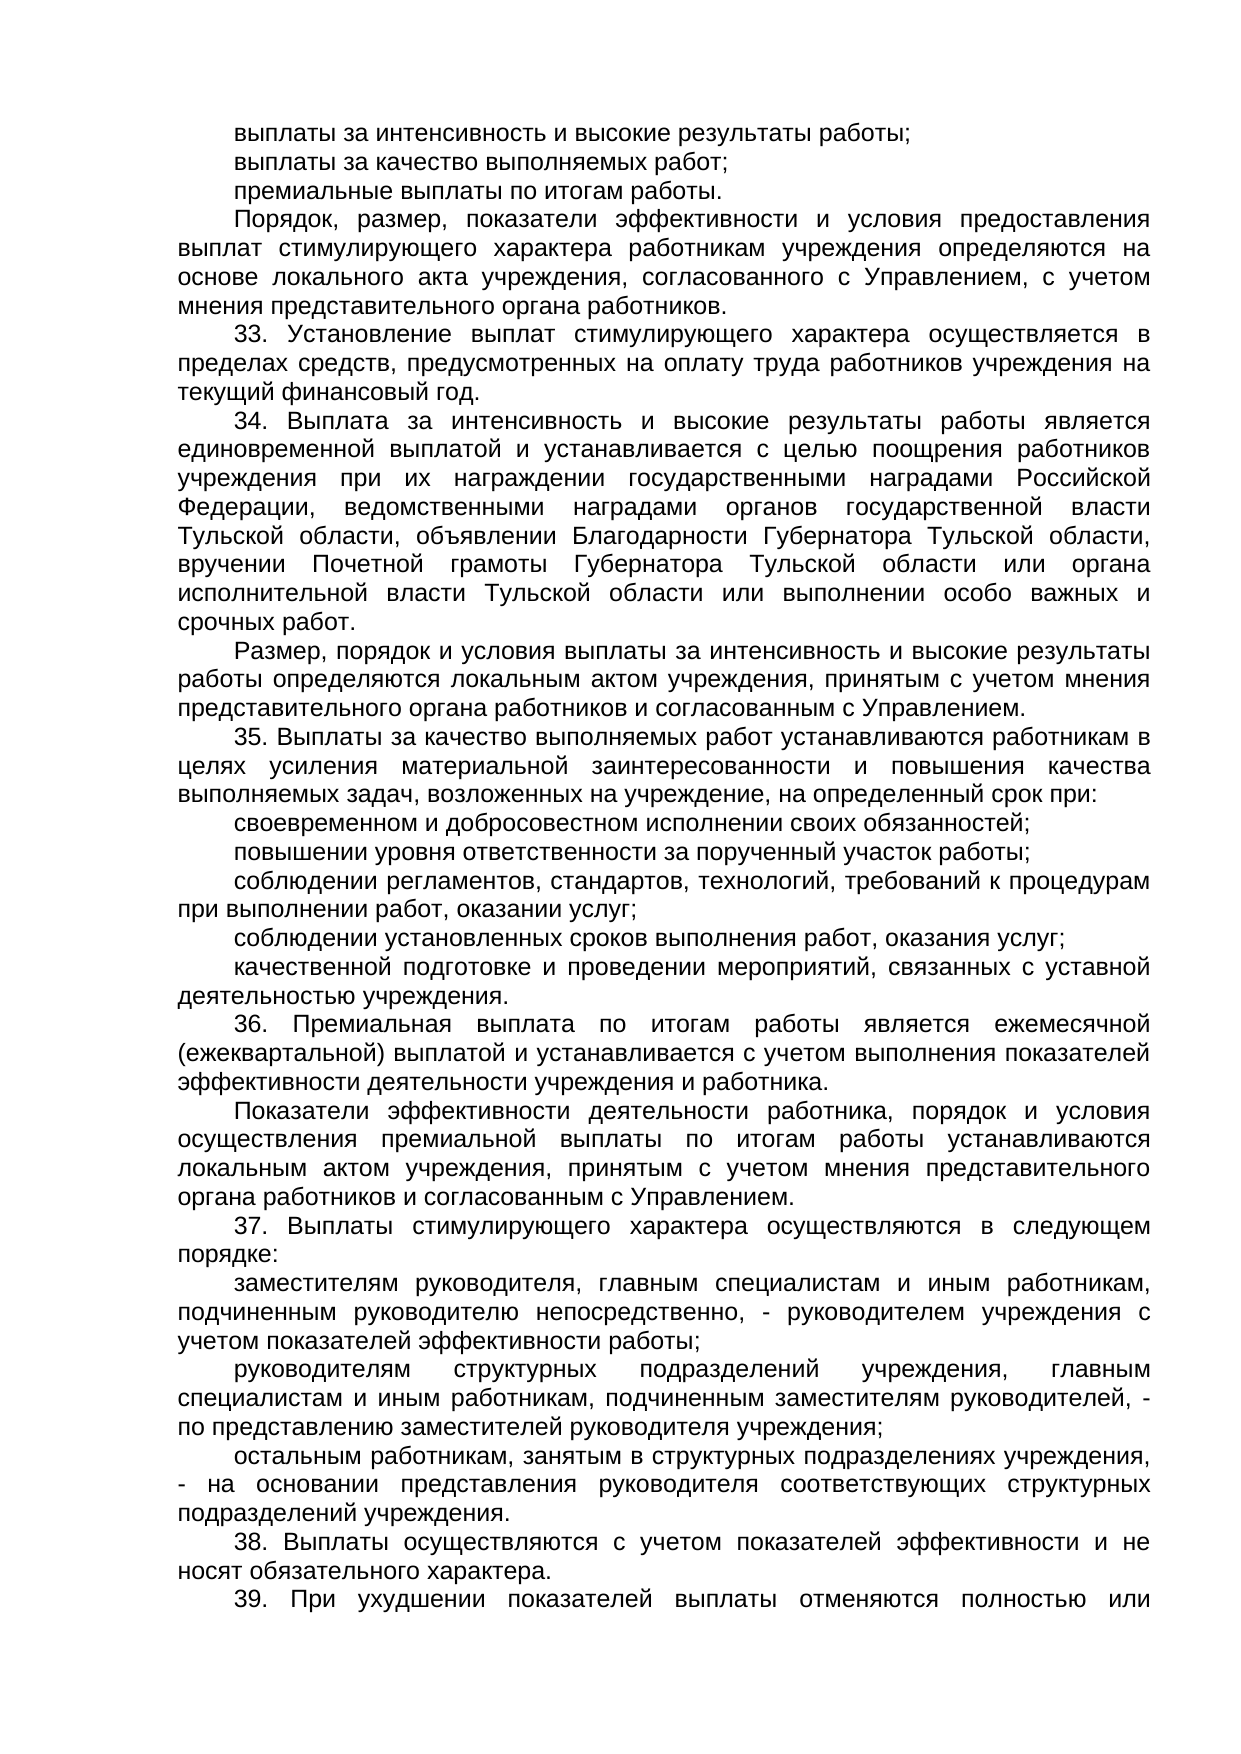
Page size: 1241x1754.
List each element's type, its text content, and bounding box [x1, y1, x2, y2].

text Размер, порядок и условия выплаты за интенсивность и высокие результаты работы определяются локальным актом учреждения, принятым с учетом мнения представительного органа работников и согласованным с Управлением. [177, 636, 1152, 722]
text соблюдении установленных сроков выполнения работ, оказания услуг; [177, 923, 1152, 952]
text 34. Выплата за интенсивность и высокие результаты работы является единовременной выплатой и устанавливается с целью поощрения работников учреждения при их награждении государственными наградами Российской Федерации, ведомственными наградами органов государственной власти Тульской области, объявлении Благодарности Губернатора Тульской области, вручении Почетной грамоты Губернатора Тульской области или органа исполнительной власти Тульской области или выполнении особо важных и срочных работ. [177, 406, 1152, 636]
text 38. Выплаты осуществляются с учетом показателей эффективности и не носят обязательного характера. [177, 1527, 1152, 1584]
text руководителям структурных подразделений учреждения, главным специалистам и иным работникам, подчиненным заместителям руководителей, - по представлению заместителей руководителя учреждения; [177, 1354, 1152, 1441]
text повышении уровня ответственности за порученный участок работы; [177, 837, 1152, 866]
text 33. Установление выплат стимулирующего характера осуществляется в пределах средств, предусмотренных на оплату труда работников учреждения на текущий финансовый год. [177, 319, 1152, 406]
text премиальные выплаты по итогам работы. [177, 176, 1152, 204]
text 36. Премиальная выплата по итогам работы является ежемесячной (ежеквартальной) выплатой и устанавливается с учетом выполнения показателей эффективности деятельности учреждения и работника. [177, 1009, 1152, 1096]
text соблюдении регламентов, стандартов, технологий, требований к процедурам при выполнении работ, оказании услуг; [177, 866, 1152, 923]
text остальным работникам, занятым в структурных подразделениях учреждения, - на основании представления руководителя соответствующих структурных подразделений учреждения. [177, 1441, 1152, 1527]
text 37. Выплаты стимулирующего характера осуществляются в следующем порядке: [177, 1211, 1152, 1268]
text качественной подготовке и проведении мероприятий, связанных с уставной деятельностью учреждения. [177, 952, 1152, 1009]
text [177, 1584, 1152, 1613]
text Показатели эффективности деятельности работника, порядок и условия осуществления премиальной выплаты по итогам работы устанавливаются локальным актом учреждения, принятым с учетом мнения представительного органа работников и согласованным с Управлением. [177, 1096, 1152, 1211]
text Порядок, размер, показатели эффективности и условия предоставления выплат стимулирующего характера работникам учреждения определяются на основе локального акта учреждения, согласованного с Управлением, с учетом мнения представительного органа работников. [177, 204, 1152, 319]
text выплаты за качество выполняемых работ; [177, 147, 1152, 176]
text выплаты за интенсивность и высокие результаты работы; [177, 118, 1152, 147]
text своевременном и добросовестном исполнении своих обязанностей; [177, 808, 1152, 837]
text заместителям руководителя, главным специалистам и иным работникам, подчиненным руководителю непосредственно, - руководителем учреждения с учетом показателей эффективности работы; [177, 1268, 1152, 1354]
text 35. Выплаты за качество выполняемых работ устанавливаются работникам в целях усиления материальной заинтересованности и повышения качества выполняемых задач, возложенных на учреждение, на определенный срок при: [177, 722, 1152, 808]
